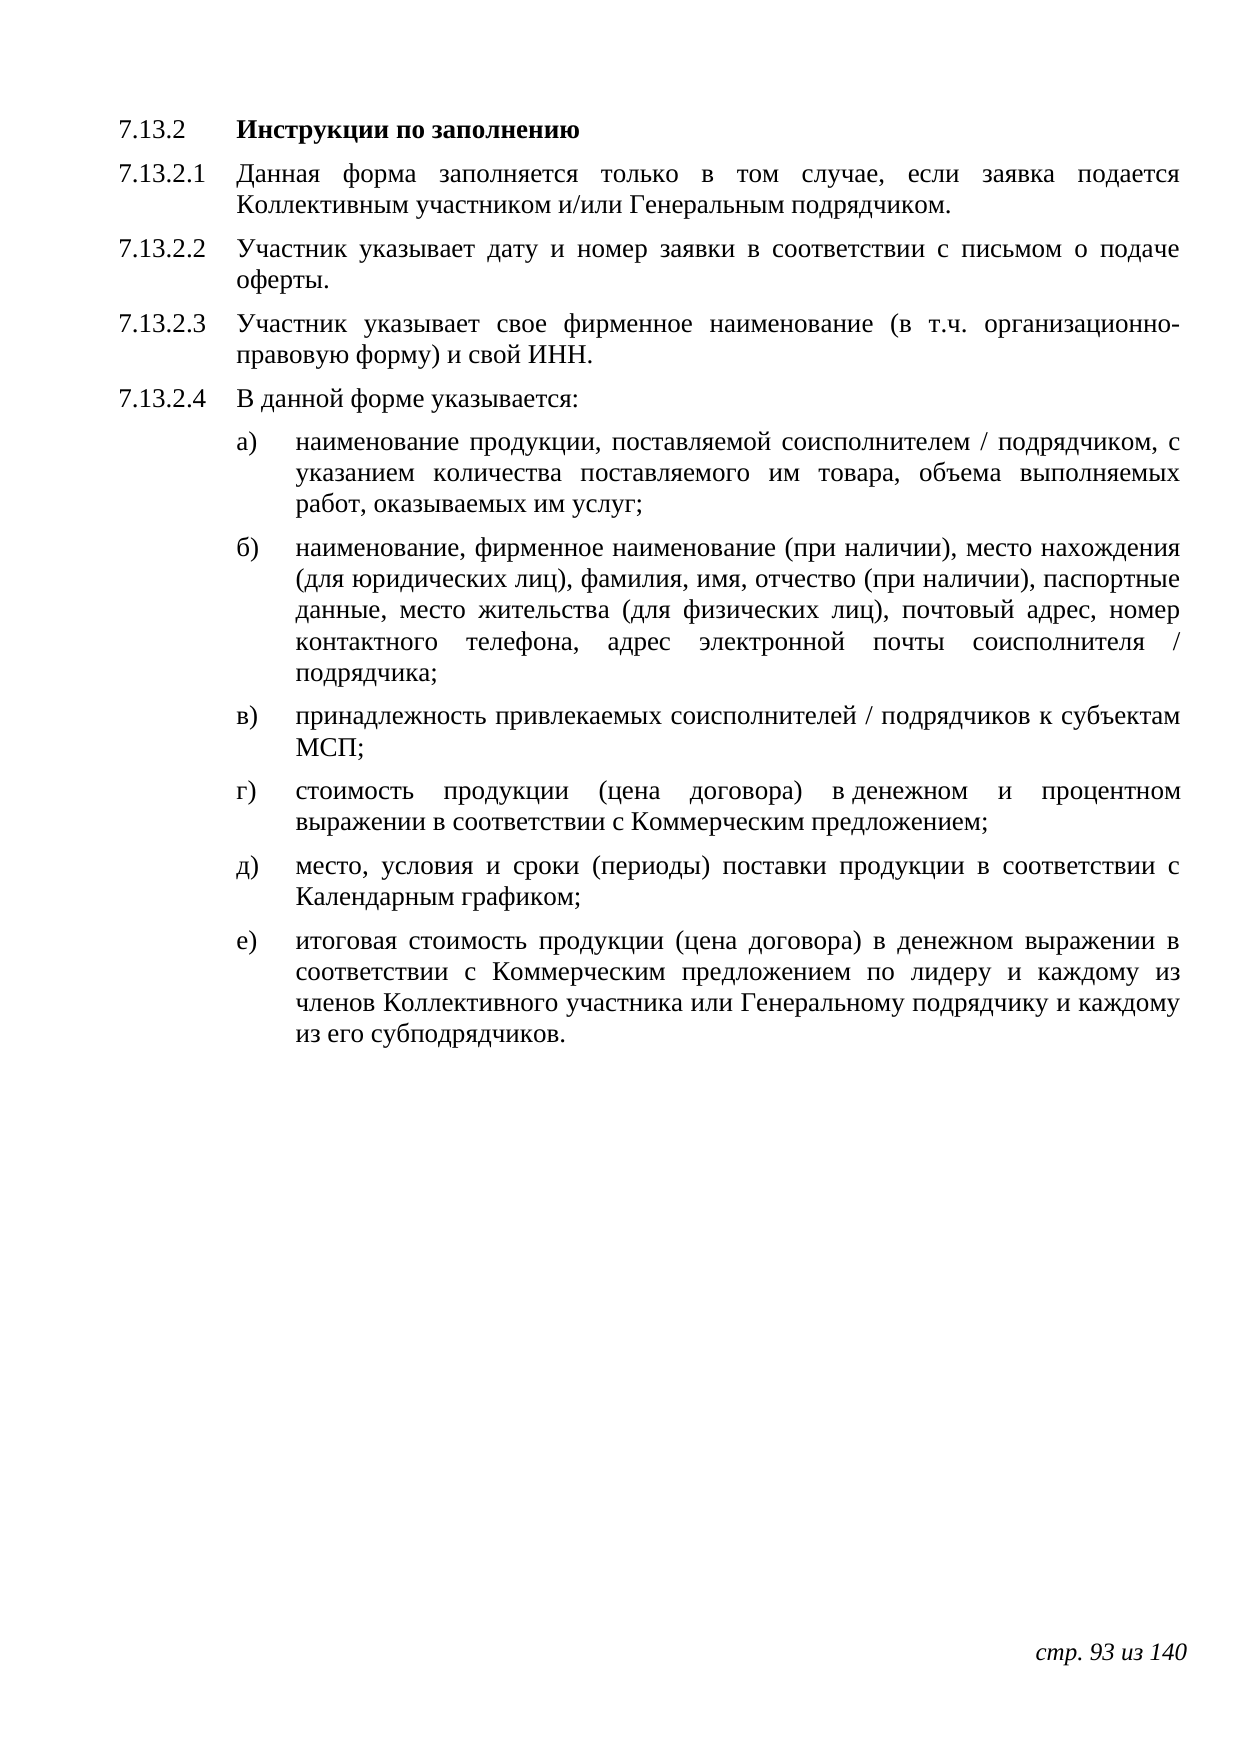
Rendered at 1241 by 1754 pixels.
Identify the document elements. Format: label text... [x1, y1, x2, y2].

text Участник указывает дату и номер заявки в соответствии с письмом о подаче оферты. [118, 232, 1181, 294]
text наименование, фирменное наименование (при наличии), место нахождения (для юридических лиц), фамилия, имя, отчество (при наличии), паспортные данные, место жительства (для физических лиц), почтовый адрес, номер контактного телефона, адрес электронной почты соисполнителя / подрядчика; [236, 531, 1181, 687]
text стоимость продукции (цена договора) в денежном и процентном выражении в соответствии с Коммерческим предложением; [236, 774, 1181, 837]
text наименование продукции, поставляемой соисполнителем / подрядчиком, с указанием количества поставляемого им товара, объема выполняемых работ, оказываемых им услуг; [236, 425, 1181, 519]
text Данная форма заполняется только в том случае, если заявка подается Коллективным участником и/или Генеральным подрядчиком. [118, 157, 1181, 219]
text итоговая стоимость продукции (цена договора) в денежном выражении в соответствии с Коммерческим предложением по лидеру и каждому из членов Коллективного участника или Генеральному подрядчику и каждому из его субподрядчиков. [236, 924, 1181, 1048]
text Инструкции по заполнению [118, 114, 1181, 145]
text принадлежность привлекаемых соисполнителей / подрядчиков к субъектам МСП; [236, 699, 1181, 762]
text В данной форме указывается: [118, 382, 1181, 413]
text место, условия и сроки (периоды) поставки продукции в соответствии с Календарным графиком; [236, 849, 1181, 911]
text Участник указывает свое фирменное наименование (в т.ч. организационно-правовую форму) и свой ИНН. [118, 307, 1181, 369]
